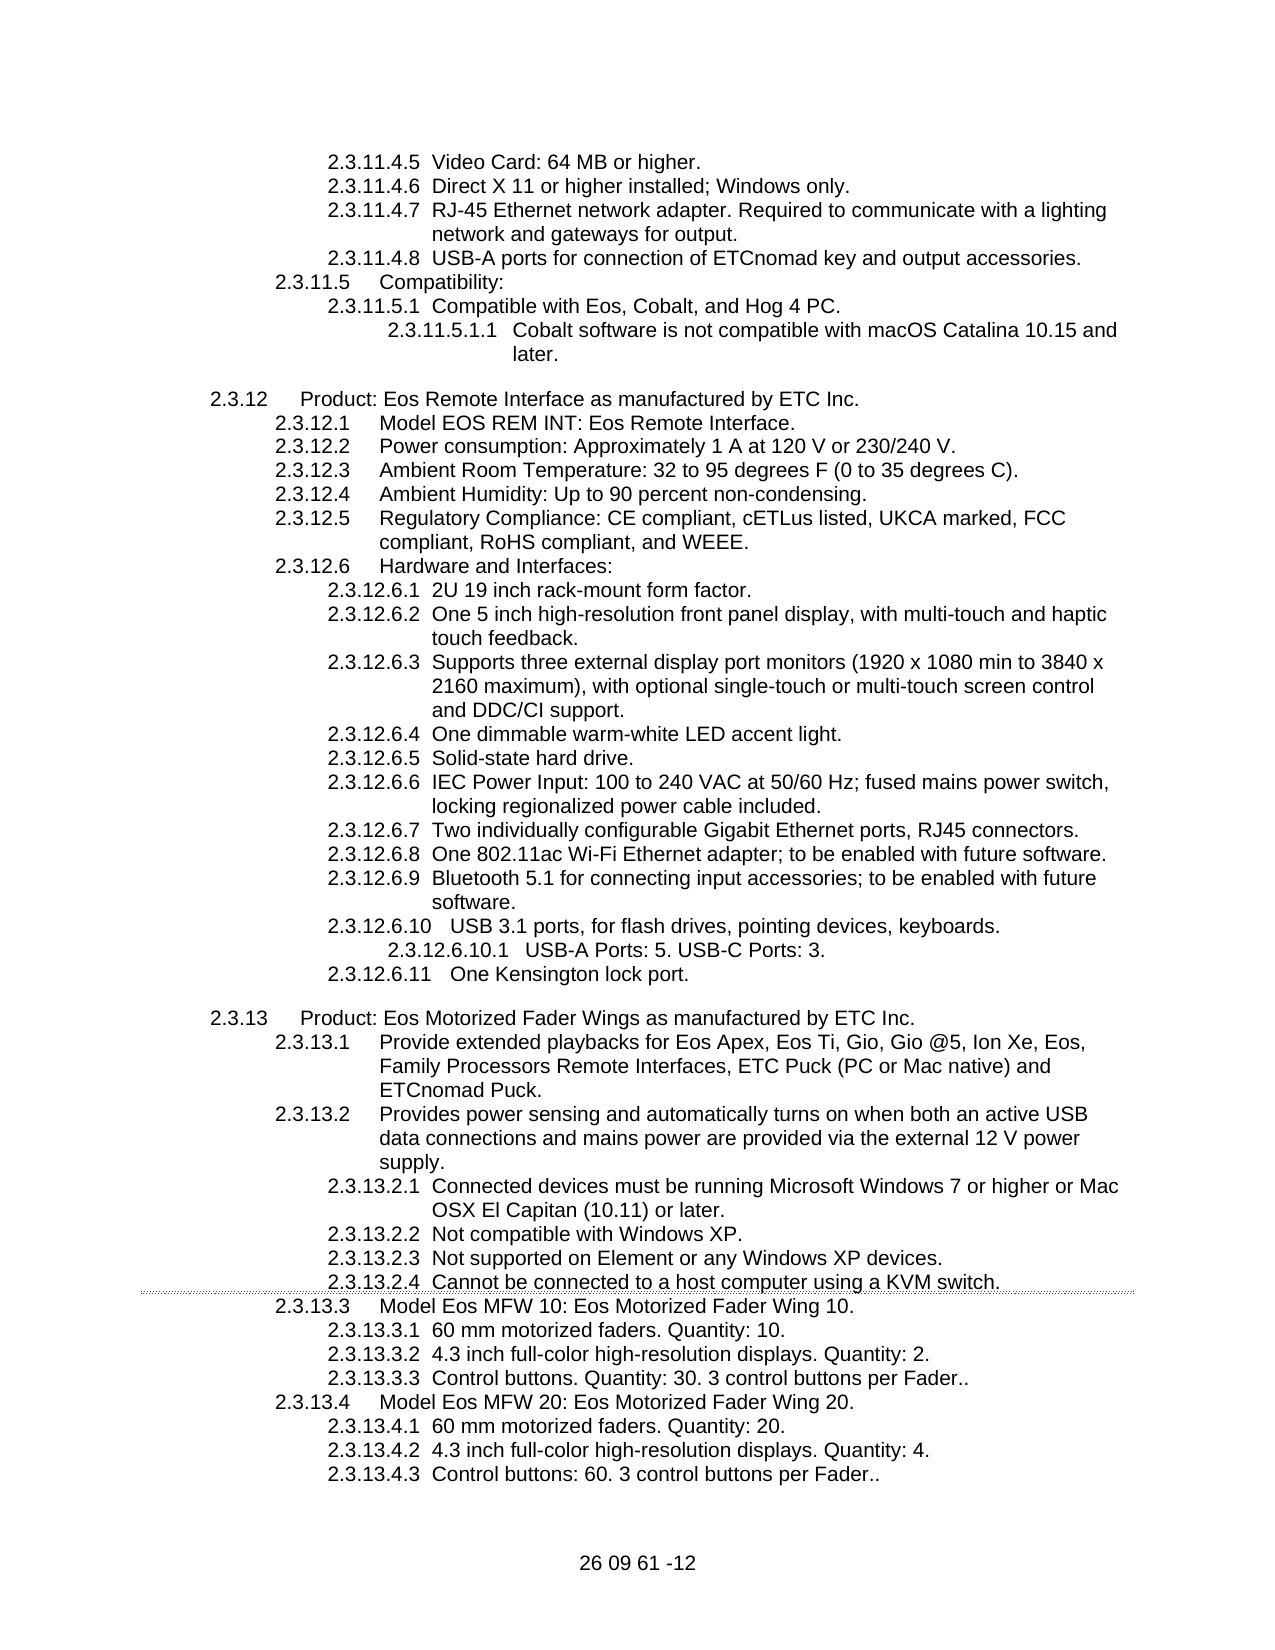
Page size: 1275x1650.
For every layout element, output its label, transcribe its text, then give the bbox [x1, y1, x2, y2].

list Model Eos MFW 10: Eos Motorized Fader Wing 10. [275, 1294, 1125, 1318]
list Product: Eos Remote Interface as manufactured by ETC Inc. [210, 386, 1125, 410]
list One dimmable warm-white LED accent light. [327, 722, 1125, 746]
list Control buttons. Quantity: 30. 3 control buttons per Fader.. [327, 1366, 1125, 1389]
list 60 mm motorized faders. Quantity: 10. [327, 1318, 1125, 1342]
list One Kensington lock port. [327, 961, 1125, 985]
list USB 3.1 ports, for flash drives, pointing devices, keyboards. [327, 913, 1125, 937]
list Solid-state hard drive. [327, 746, 1125, 770]
list Provide extended playbacks for Eos Apex, Eos Ti, Gio, Gio @5, Ion Xe, Eos, Family Processors Remote Interfaces, ETC Puck (PC or Mac native) and ETCnomad Puck. [275, 1030, 1125, 1102]
list Not supported on Element or any Windows XP devices. [327, 1246, 1125, 1270]
list Power consumption: Approximately 1 A at 120 V or 230/240 V. [275, 434, 1125, 458]
list One 5 inch high-resolution front panel display, with multi-touch and haptic touch feedback. [327, 602, 1125, 650]
list RJ-45 Ethernet network adapter. Required to communicate with a lighting network and gateways for output. [327, 198, 1125, 246]
list 2U 19 inch rack-mount form factor. [327, 578, 1125, 602]
list Product: Eos Motorized Fader Wings as manufactured by ETC Inc. [210, 1006, 1125, 1030]
list 60 mm motorized faders. Quantity: 20. [327, 1413, 1125, 1437]
list Bluetooth 5.1 for connecting input accessories; to be enabled with future software. [327, 866, 1125, 913]
list Video Card: 64 MB or higher. [327, 150, 1125, 174]
list IEC Power Input: 100 to 240 VAC at 50/60 Hz; fused mains power switch, locking regionalized power cable included. [327, 770, 1125, 818]
list One 802.11ac Wi-Fi Ethernet adapter; to be enabled with future software. [327, 842, 1125, 866]
list Supports three external display port monitors (1920 x 1080 min to 3840 x 2160 maximum), with optional single-touch or multi-touch screen control and DDC/CI support. [327, 650, 1125, 722]
list Model Eos MFW 20: Eos Motorized Fader Wing 20. [275, 1389, 1125, 1413]
list Not compatible with Windows XP. [327, 1222, 1125, 1246]
list 4.3 inch full-color high-resolution displays. Quantity: 2. [327, 1342, 1125, 1366]
list Provides power sensing and automatically turns on when both an active USB data connections and mains power are provided via the external 12 V power supply. [275, 1102, 1125, 1174]
list Compatible with Eos, Cobalt, and Hog 4 PC. [327, 294, 1125, 318]
list Cobalt software is not compatible with macOS Catalina 10.15 and later. [387, 318, 1125, 366]
list USB-A ports for connection of ETCnomad key and output accessories. [327, 246, 1125, 270]
list Hardware and Interfaces: [275, 554, 1125, 578]
list Cannot be connected to a host computer using a KVM switch. [327, 1270, 1125, 1294]
list 4.3 inch full-color high-resolution displays. Quantity: 4. [327, 1437, 1125, 1461]
list Connected devices must be running Microsoft Windows 7 or higher or Mac OSX El Capitan (10.11) or later. [327, 1174, 1125, 1222]
list Ambient Room Temperature: 32 to 95 degrees F (0 to 35 degrees C). [275, 458, 1125, 482]
list Compatibility: [275, 270, 1125, 294]
list Control buttons: 60. 3 control buttons per Fader.. [327, 1461, 1125, 1485]
list Two individually configurable Gigabit Ethernet ports, RJ45 connectors. [327, 818, 1125, 842]
list Model EOS REM INT: Eos Remote Interface. [275, 410, 1125, 434]
list Direct X 11 or higher installed; Windows only. [327, 174, 1125, 198]
list USB-A Ports: 5. USB-C Ports: 3. [387, 937, 1125, 961]
list Ambient Humidity: Up to 90 percent non-condensing. [275, 482, 1125, 506]
list Regulatory Compliance: CE compliant, cETLus listed, UKCA marked, FCC compliant, RoHS compliant, and WEEE. [275, 506, 1125, 554]
